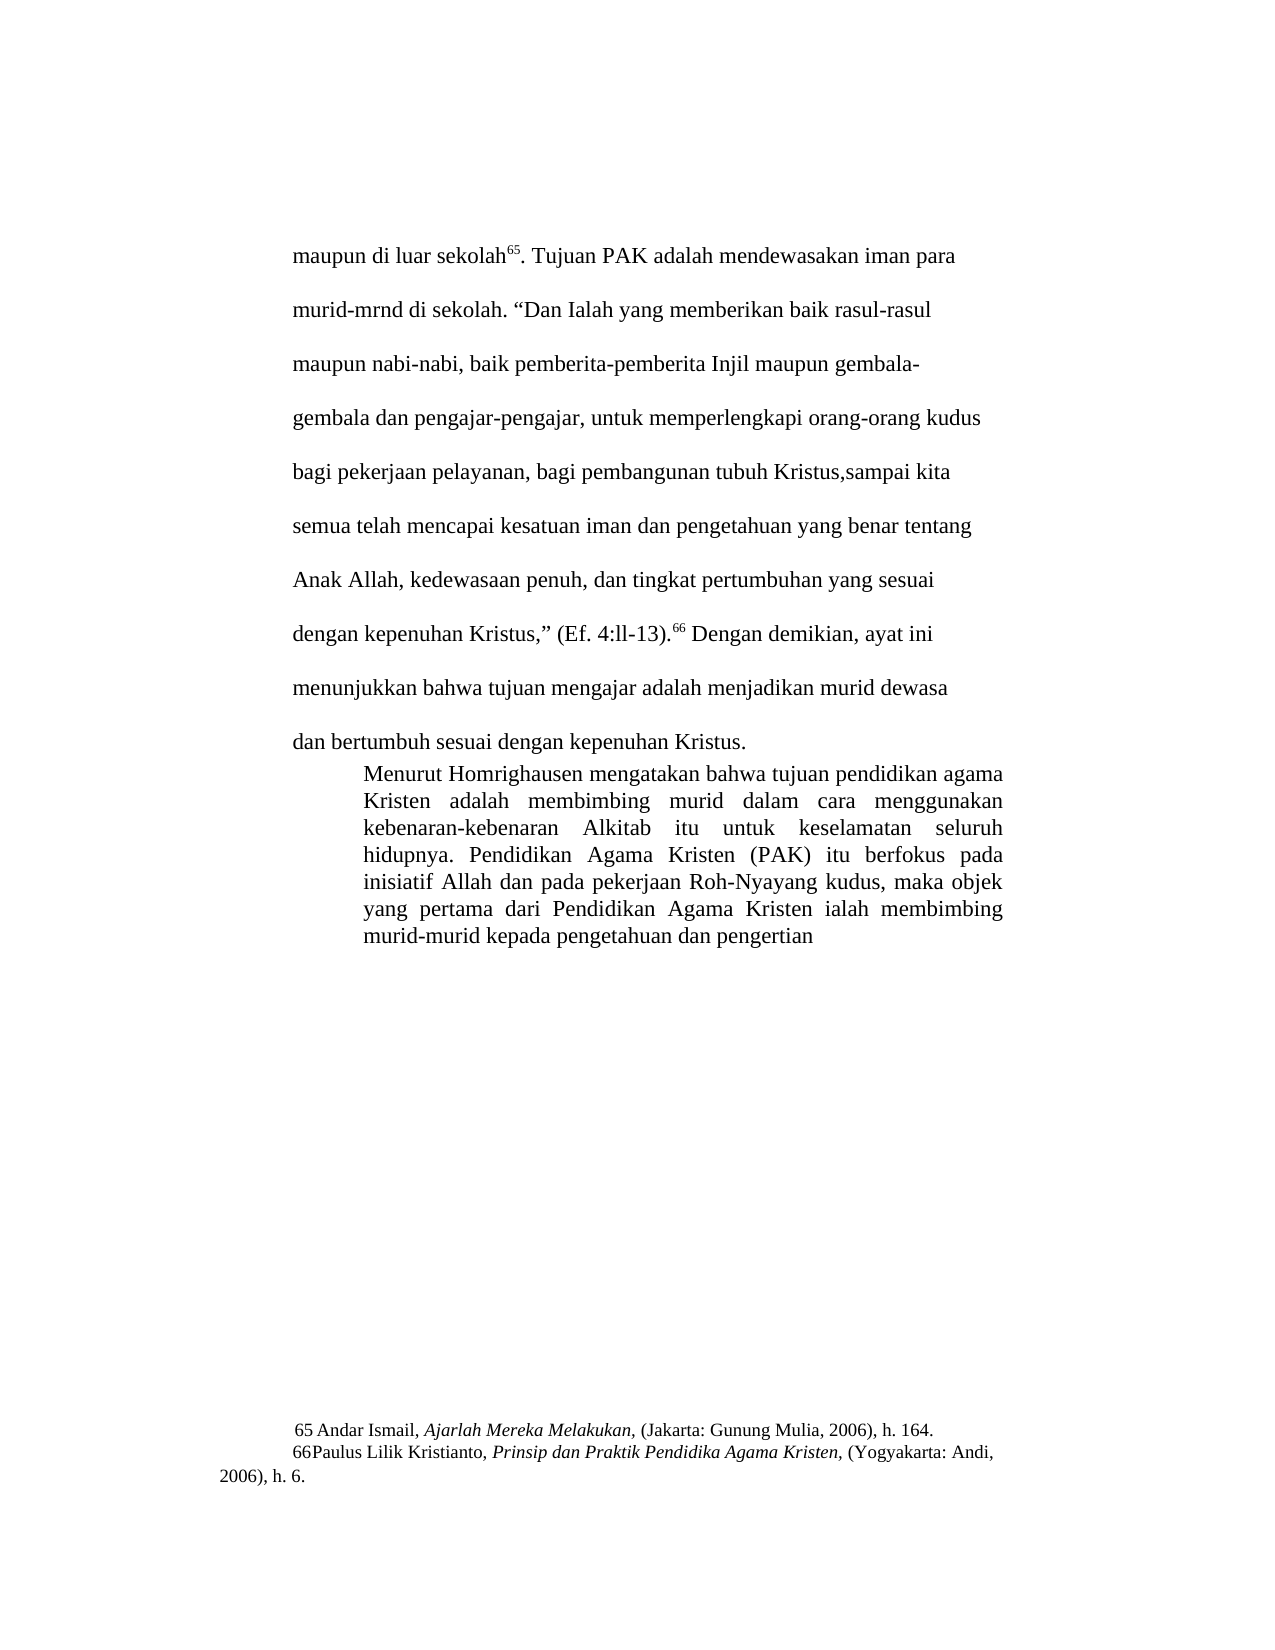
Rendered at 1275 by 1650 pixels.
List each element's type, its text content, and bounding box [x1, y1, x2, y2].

text Menurut Homrighausen mengatakan bahwa tujuan pendidikan agama Kristen adalah membimbing murid dalam cara menggunakan kebenaran-kebenaran Alkitab itu untuk keselamatan seluruh hidupnya. Pendidikan Agama Kristen (PAK) itu berfokus pada inisiatif Allah dan pada pekerjaan Roh-Nyayang kudus, maka objek yang pertama dari Pendidikan Agama Kristen ialah membimbing murid-murid kepada pengetahuan dan pengertian [363, 760, 1004, 949]
text maupun nabi-nabi, baik pemberita-pemberita Injil maupun gembala- [292, 328, 1004, 382]
text murid-mrnd di sekolah. “Dan Ialah yang memberikan baik rasul-rasul [292, 274, 1004, 328]
text dengan kepenuhan Kristus,” (Ef. 4:ll-13). Dengan demikian, ayat ini [292, 598, 1004, 652]
text Anak Allah, kedewasaan penuh, dan tingkat pertumbuhan yang sesuai [292, 544, 1004, 598]
text bagi pekerjaan pelayanan, bagi pembangunan tubuh Kristus,sampai kita [292, 436, 1004, 490]
text maupun di luar sekolah. Tujuan PAK adalah mendewasakan iman para [292, 220, 1004, 274]
text menunjukkan bahwa tujuan mengajar adalah menjadikan murid dewasa [292, 652, 1004, 706]
text dan bertumbuh sesuai dengan kepenuhan Kristus. [292, 706, 1004, 760]
text semua telah mencapai kesatuan iman dan pengetahuan yang benar tentang [292, 490, 1004, 544]
text gembala dan pengajar-pengajar, untuk memperlengkapi orang-orang kudus [292, 382, 1004, 436]
